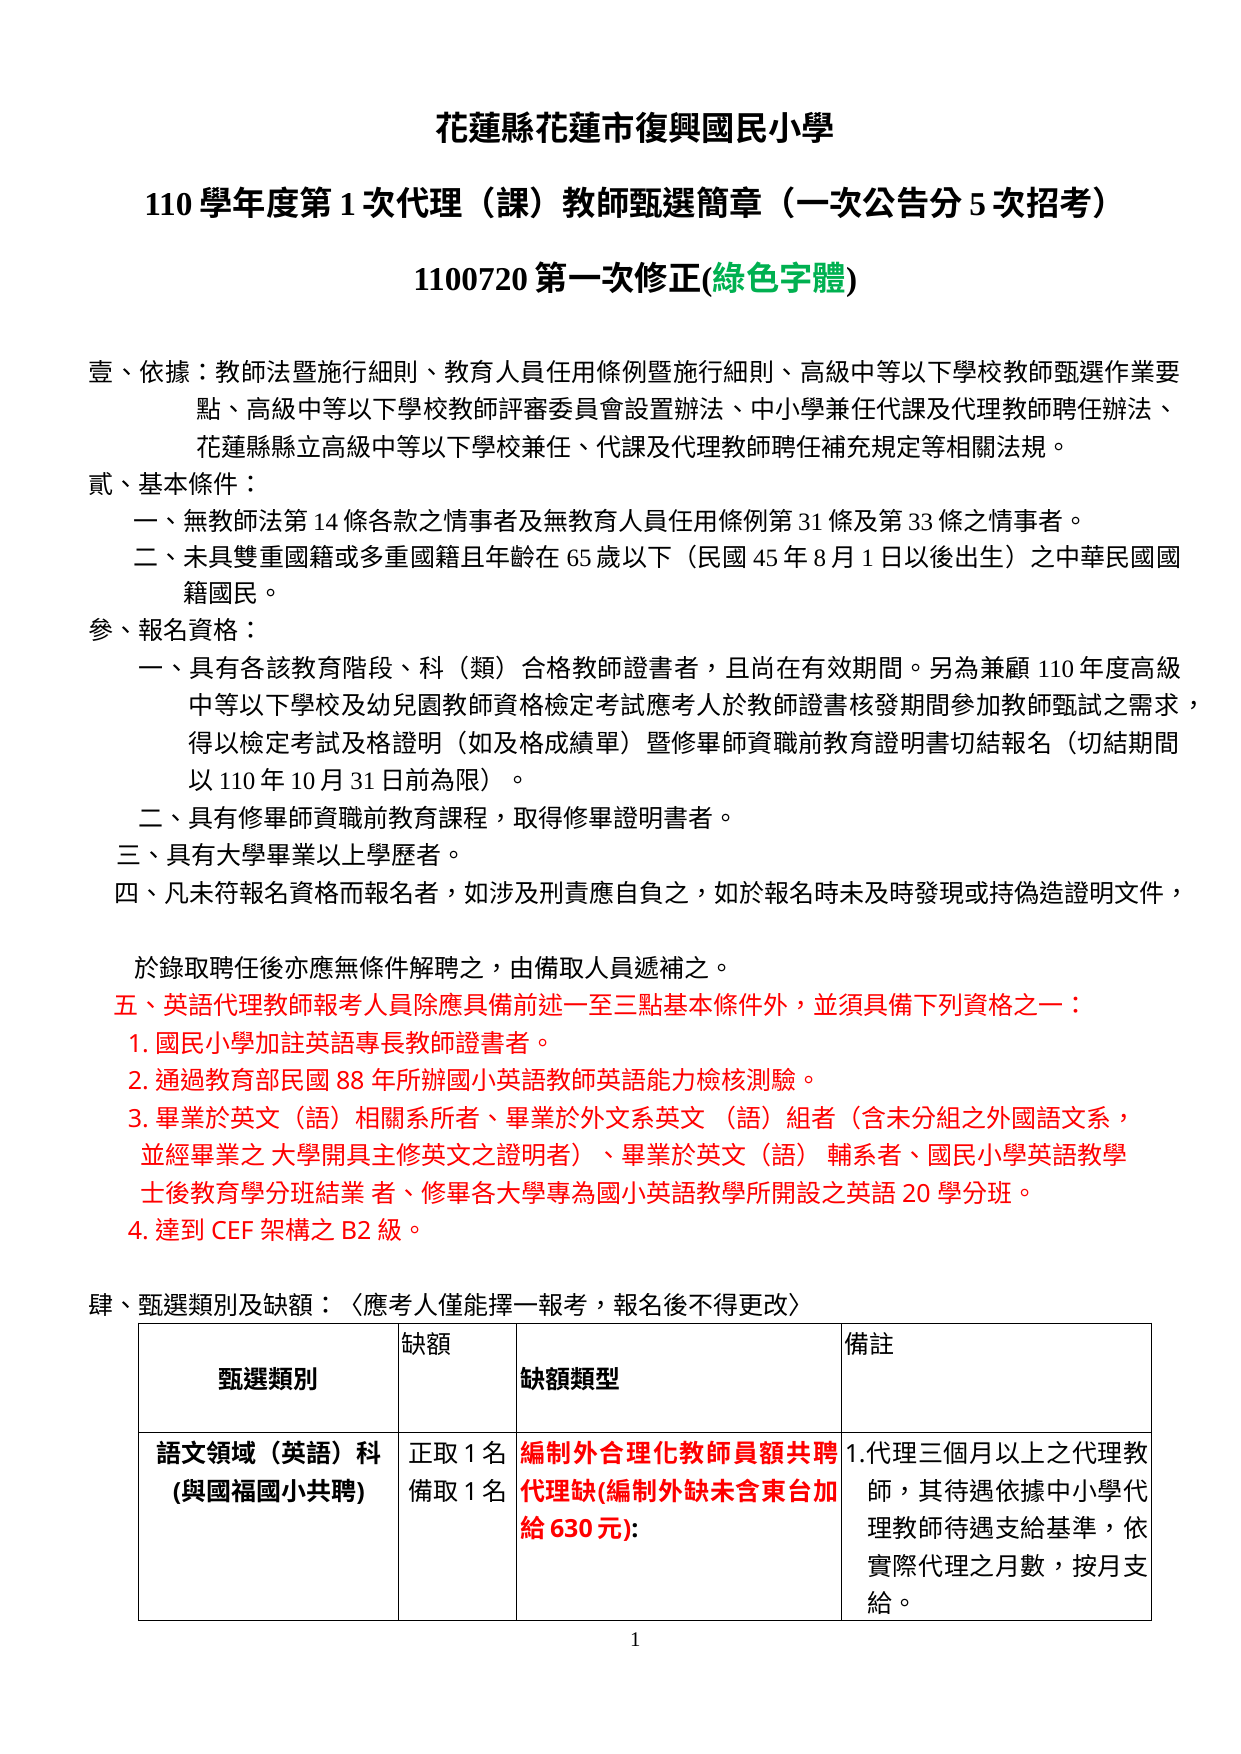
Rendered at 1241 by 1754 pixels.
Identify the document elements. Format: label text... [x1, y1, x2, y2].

text 1100720第一次修正(綠色字體) [89, 239, 1181, 314]
table_header 備註 [842, 1324, 1151, 1432]
text 參、報名資格： [89, 610, 1181, 648]
text 一、無教師法第14條各款之情事者及無教育人員任用條例第31條及第33條之情事者。 [89, 501, 1181, 538]
table_cell 正取1名 備取1名 [399, 1433, 516, 1620]
text 四、凡未符報名資格而報名者，如涉及刑責應自負之，如於報名時未及時發現或持偽造證明文件， [89, 873, 1181, 948]
text 1. 國民小學加註英語專長教師證書者。 [89, 1023, 1181, 1060]
text 於錄取聘任後亦應無條件解聘之，由備取人員遞補之。 [89, 948, 1181, 985]
text 士後教育學分班結業 者、修畢各大學專為國小英語教學所開設之英語 20 學分班。 [89, 1173, 1181, 1210]
text 2. 通過教育部民國 88 年所辦國小英語教師英語能力檢核測驗。 [89, 1060, 1181, 1098]
text 3. 畢業於英文（語）相關系所者、畢業於外文系英文 （語）組者（含未分組之外國語文系， [89, 1098, 1181, 1135]
text 花蓮縣花蓮市復興國民小學 [89, 89, 1181, 164]
text 貳、基本條件： [89, 464, 1181, 501]
text 並經畢業之 大學開具主修英文之證明者）、畢業於英文（語） 輔系者、國民小學英語教學 [89, 1135, 1181, 1173]
text 一、具有各該教育階段、科（類）合格教師證書者，且尚在有效期間。另為兼顧110年度高級中等以下學校及幼兒園教師資格檢定考試應考人於教師證書核發期間參加教師甄試之需求，得以檢定考試及格證明（如及格成績單）暨修畢師資職前教育證明書切結報名（切結期間以110年10月31日前為限）。 [139, 648, 1181, 798]
table_header 甄選類別 [139, 1324, 398, 1432]
table_header 缺額 [399, 1324, 516, 1432]
text 肆、甄選類別及缺額：〈應考人僅能擇一報考，報名後不得更改〉 [89, 1285, 1181, 1323]
text 壹、依據：教師法暨施行細則、教育人員任用條例暨施行細則、高級中等以下學校教師甄選作業要點、高級中等以下學校教師評審委員會設置辦法、中小學兼任代課及代理教師聘任辦法、花蓮縣縣立高級中等以下學校兼任、代課及代理教師聘任補充規定等相關法規。 [89, 351, 1181, 464]
text 二、未具雙重國籍或多重國籍且年齡在65歲以下（民國45年以後出生）之中華民國國籍國民。 [133, 538, 1181, 610]
text 五、英語代理教師報考人員除應具備前述一至三點基本條件外，並須具備下列資格之一： [89, 985, 1181, 1023]
text 三、具有大學畢業以上學歷者。 [89, 835, 1181, 873]
text 4. 達到 CEF 架構之 B2 級。 [89, 1210, 1181, 1248]
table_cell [517, 1433, 841, 1620]
text 110學年度第1次代理（課）教師甄選簡章（一次公告分5次招考） [89, 164, 1181, 239]
table_cell 語文領域（英語）科 (與國福國小共聘) [139, 1433, 398, 1620]
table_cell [842, 1433, 1151, 1620]
table_header 缺額類型 [517, 1324, 841, 1432]
text 二、具有修畢師資職前教育課程，取得修畢證明書者。 [139, 798, 1181, 835]
